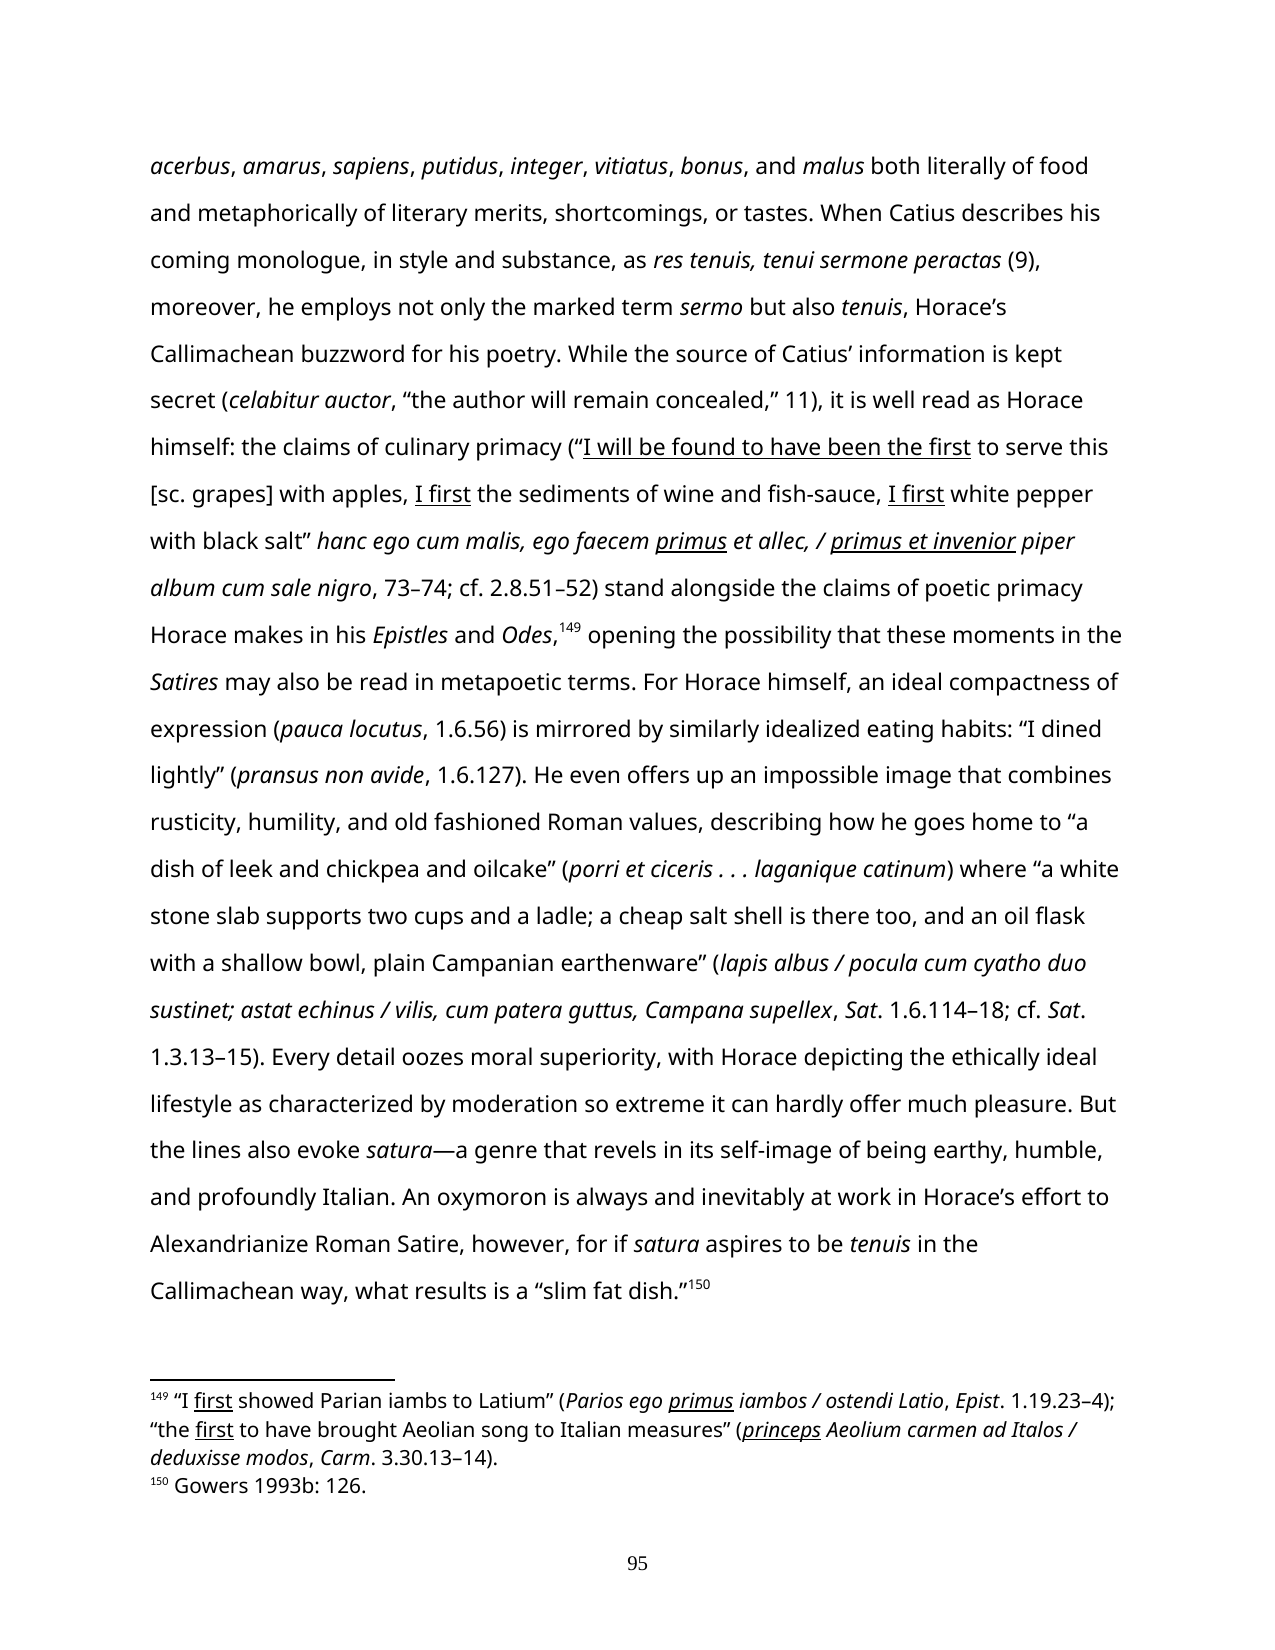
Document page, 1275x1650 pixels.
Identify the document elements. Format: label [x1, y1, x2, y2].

text [150, 150, 1125, 1306]
